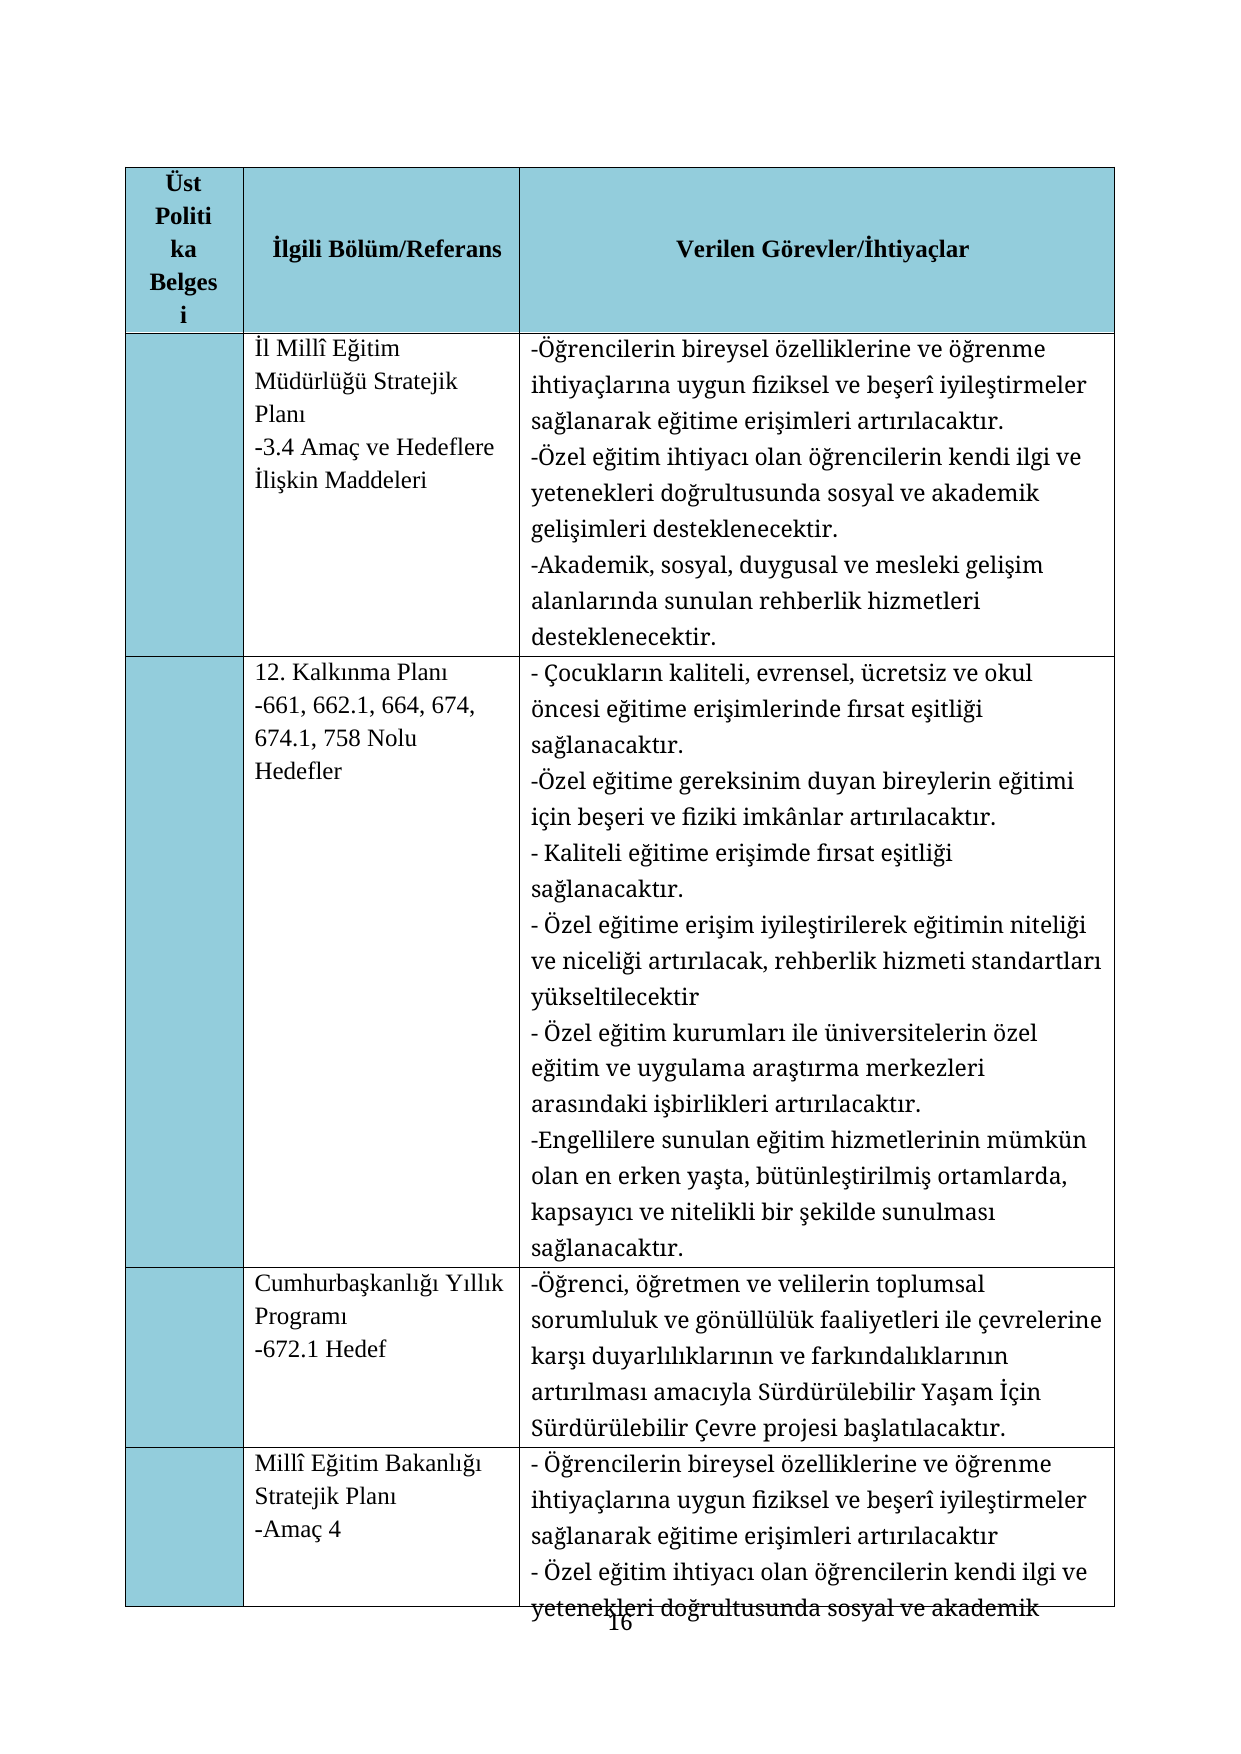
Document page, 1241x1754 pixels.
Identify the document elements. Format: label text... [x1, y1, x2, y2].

table_cell [126, 1448, 243, 1606]
table_header İlgili Bölüm/Referans [244, 168, 519, 332]
table_cell Cumhurbaşkanlığı Yıllık Programı -672.1 Hedef [244, 1268, 519, 1447]
table_cell [126, 657, 243, 1267]
table_cell İl Millî Eğitim Müdürlüğü Stratejik Planı -3.4 Amaç ve Hedeflere İlişkin Maddeleri [244, 334, 519, 656]
table_cell - Çocukların kaliteli, evrensel, ücretsiz ve okul öncesi eğitime erişimlerinde fırsat eşitliği sağlanacaktır. -Özel eğitime gereksinim duyan bireylerin eğitimi için beşeri ve fiziki imkânlar artırılacaktır. - Kaliteli eğitime erişimde fırsat eşitliği sağlanacaktır. - Özel eğitime erişim iyileştirilerek eğitimin niteliği ve niceliği artırılacak, rehberlik hizmeti standartları yükseltilecektir - Özel eğitim kurumları ile üniversitelerin özel eğitim ve uygulama araştırma merkezleri arasındaki işbirlikleri artırılacaktır. -Engellilere sunulan eğitim hizmetlerinin mümkün olan en erken yaşta, bütünleştirilmiş ortamlarda, kapsayıcı ve nitelikli bir şekilde sunulması sağlanacaktır. [520, 657, 1114, 1267]
table_cell - Öğrencilerin bireysel özelliklerine ve öğrenme ihtiyaçlarına uygun fiziksel ve beşerî iyileştirmeler sağlanarak eğitime erişimleri artırılacaktır - Özel eğitim ihtiyacı olan öğrencilerin kendi ilgi ve yetenekleri doğrultusunda sosyal ve akademik gelişimleri desteklenecektir. - Akademik, sosyal, duygusal ve mesleki gelişim alanlarında sunulan rehberlik hizmetleri desteklenecektir [520, 1448, 1114, 1606]
table_cell [126, 334, 243, 656]
table_cell -Öğrencilerin bireysel özelliklerine ve öğrenme ihtiyaçlarına uygun fiziksel ve beşerî iyileştirmeler sağlanarak eğitime erişimleri artırılacaktır. -Özel eğitim ihtiyacı olan öğrencilerin kendi ilgi ve yetenekleri doğrultusunda sosyal ve akademik gelişimleri desteklenecektir. -Akademik, sosyal, duygusal ve mesleki gelişim alanlarında sunulan rehberlik hizmetleri desteklenecektir. [520, 334, 1114, 656]
table_cell [126, 1268, 243, 1447]
table_cell Millî Eğitim Bakanlığı Stratejik Planı -Amaç 4 [244, 1448, 519, 1606]
table_header Üst Politika Belgesi [126, 168, 243, 332]
table_cell -Öğrenci, öğretmen ve velilerin toplumsal sorumluluk ve gönüllülük faaliyetleri ile çevrelerine karşı duyarlılıklarının ve farkındalıklarının artırılması amacıyla Sürdürülebilir Yaşam İçin Sürdürülebilir Çevre projesi başlatılacaktır. [520, 1268, 1114, 1447]
table_cell 12. Kalkınma Planı -661, 662.1, 664, 674, 674.1, 758 Nolu Hedefler [244, 657, 519, 1267]
table_header Verilen Görevler/İhtiyaçlar [520, 168, 1114, 332]
